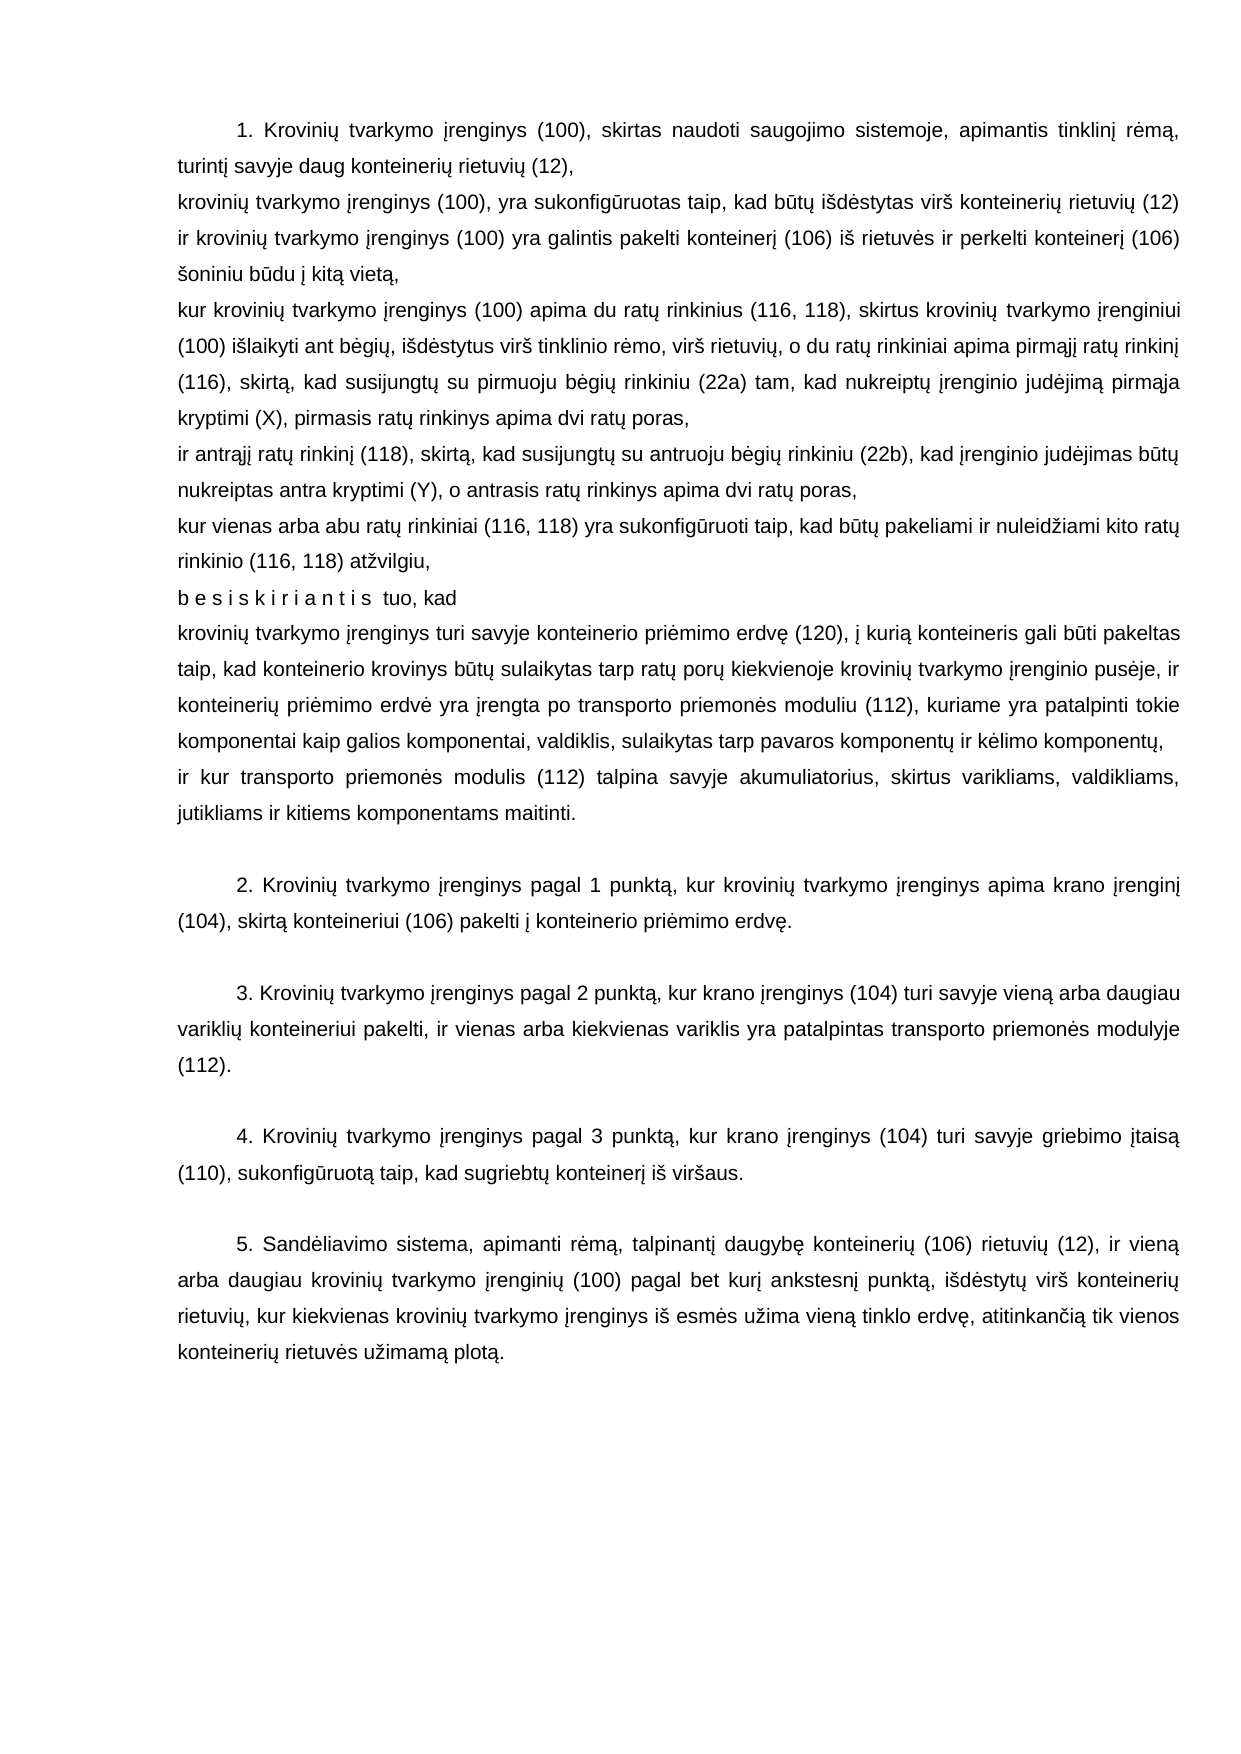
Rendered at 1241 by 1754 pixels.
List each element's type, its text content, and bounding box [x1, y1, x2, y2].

text ir kur transporto priemonės modulis (112) talpina savyje akumuliatorius, skirtus varikliams, valdikliams, jutikliams ir kitiems komponentams maitinti. [177, 765, 1181, 825]
text 2. Krovinių tvarkymo įrenginys pagal 1 punktą, kur krovinių tvarkymo įrenginys apima krano įrenginį (104), skirtą konteineriui (106) pakelti į konteinerio priėmimo erdvę. [177, 873, 1181, 933]
text kur vienas arba abu ratų rinkiniai (116, 118) yra sukonfigūruoti taip, kad būtų pakeliami ir nuleidžiami kito ratų rinkinio (116, 118) atžvilgiu, [177, 513, 1181, 573]
text 4. Krovinių tvarkymo įrenginys pagal 3 punktą, kur krano įrenginys (104) turi savyje griebimo įtaisą (110), sukonfigūruotą taip, kad sugriebtų konteinerį iš viršaus. [177, 1124, 1181, 1184]
text 5. Sandėliavimo sistema, apimanti rėmą, talpinantį daugybę konteinerių (106) rietuvių (12), ir vieną arba daugiau krovinių tvarkymo įrenginių (100) pagal bet kurį ankstesnį punktą, išdėstytų virš konteinerių rietuvių, kur kiekvienas krovinių tvarkymo įrenginys iš esmės užima vieną tinklo erdvę, atitinkančią tik vienos konteinerių rietuvės užimamą plotą. [177, 1232, 1181, 1364]
text kur krovinių tvarkymo įrenginys (100) apima du ratų rinkinius (116, 118), skirtus krovinių tvarkymo įrenginiui (100) išlaikyti ant bėgių, išdėstytus virš tinklinio rėmo, virš rietuvių, o du ratų rinkiniai apima pirmąjį ratų rinkinį (116), skirtą, kad susijungtų su pirmuoju bėgių rinkiniu (22a) tam, kad nukreiptų įrenginio judėjimą pirmąja kryptimi (X), pirmasis ratų rinkinys apima dvi ratų poras, [177, 298, 1181, 429]
text krovinių tvarkymo įrenginys (100), yra sukonfigūruotas taip, kad būtų išdėstytas virš konteinerių rietuvių (12) ir krovinių tvarkymo įrenginys (100) yra galintis pakelti konteinerį (106) iš rietuvės ir perkelti konteinerį (106) šoniniu būdu į kitą vietą, [177, 190, 1181, 286]
text 1. Krovinių tvarkymo įrenginys (100), skirtas naudoti saugojimo sistemoje, apimantis tinklinį rėmą, turintį savyje daug konteinerių rietuvių (12), [177, 118, 1181, 178]
text b e s i s k i r i a n t i s tuo, kad [177, 585, 1181, 609]
text ir antrąjį ratų rinkinį (118), skirtą, kad susijungtų su antruoju bėgių rinkiniu (22b), kad įrenginio judėjimas būtų nukreiptas antra kryptimi (Y), o antrasis ratų rinkinys apima dvi ratų poras, [177, 442, 1181, 501]
text krovinių tvarkymo įrenginys turi savyje konteinerio priėmimo erdvę (120), į kurią konteineris gali būti pakeltas taip, kad konteinerio krovinys būtų sulaikytas tarp ratų porų kiekvienoje krovinių tvarkymo įrenginio pusėje, ir konteinerių priėmimo erdvė yra įrengta po transporto priemonės moduliu (112), kuriame yra patalpinti tokie komponentai kaip galios komponentai, valdiklis, sulaikytas tarp pavaros komponentų ir kėlimo komponentų, [177, 621, 1181, 753]
text 3. Krovinių tvarkymo įrenginys pagal 2 punktą, kur krano įrenginys (104) turi savyje vieną arba daugiau variklių konteineriui pakelti, ir vienas arba kiekvienas variklis yra patalpintas transporto priemonės modulyje (112). [177, 981, 1181, 1076]
